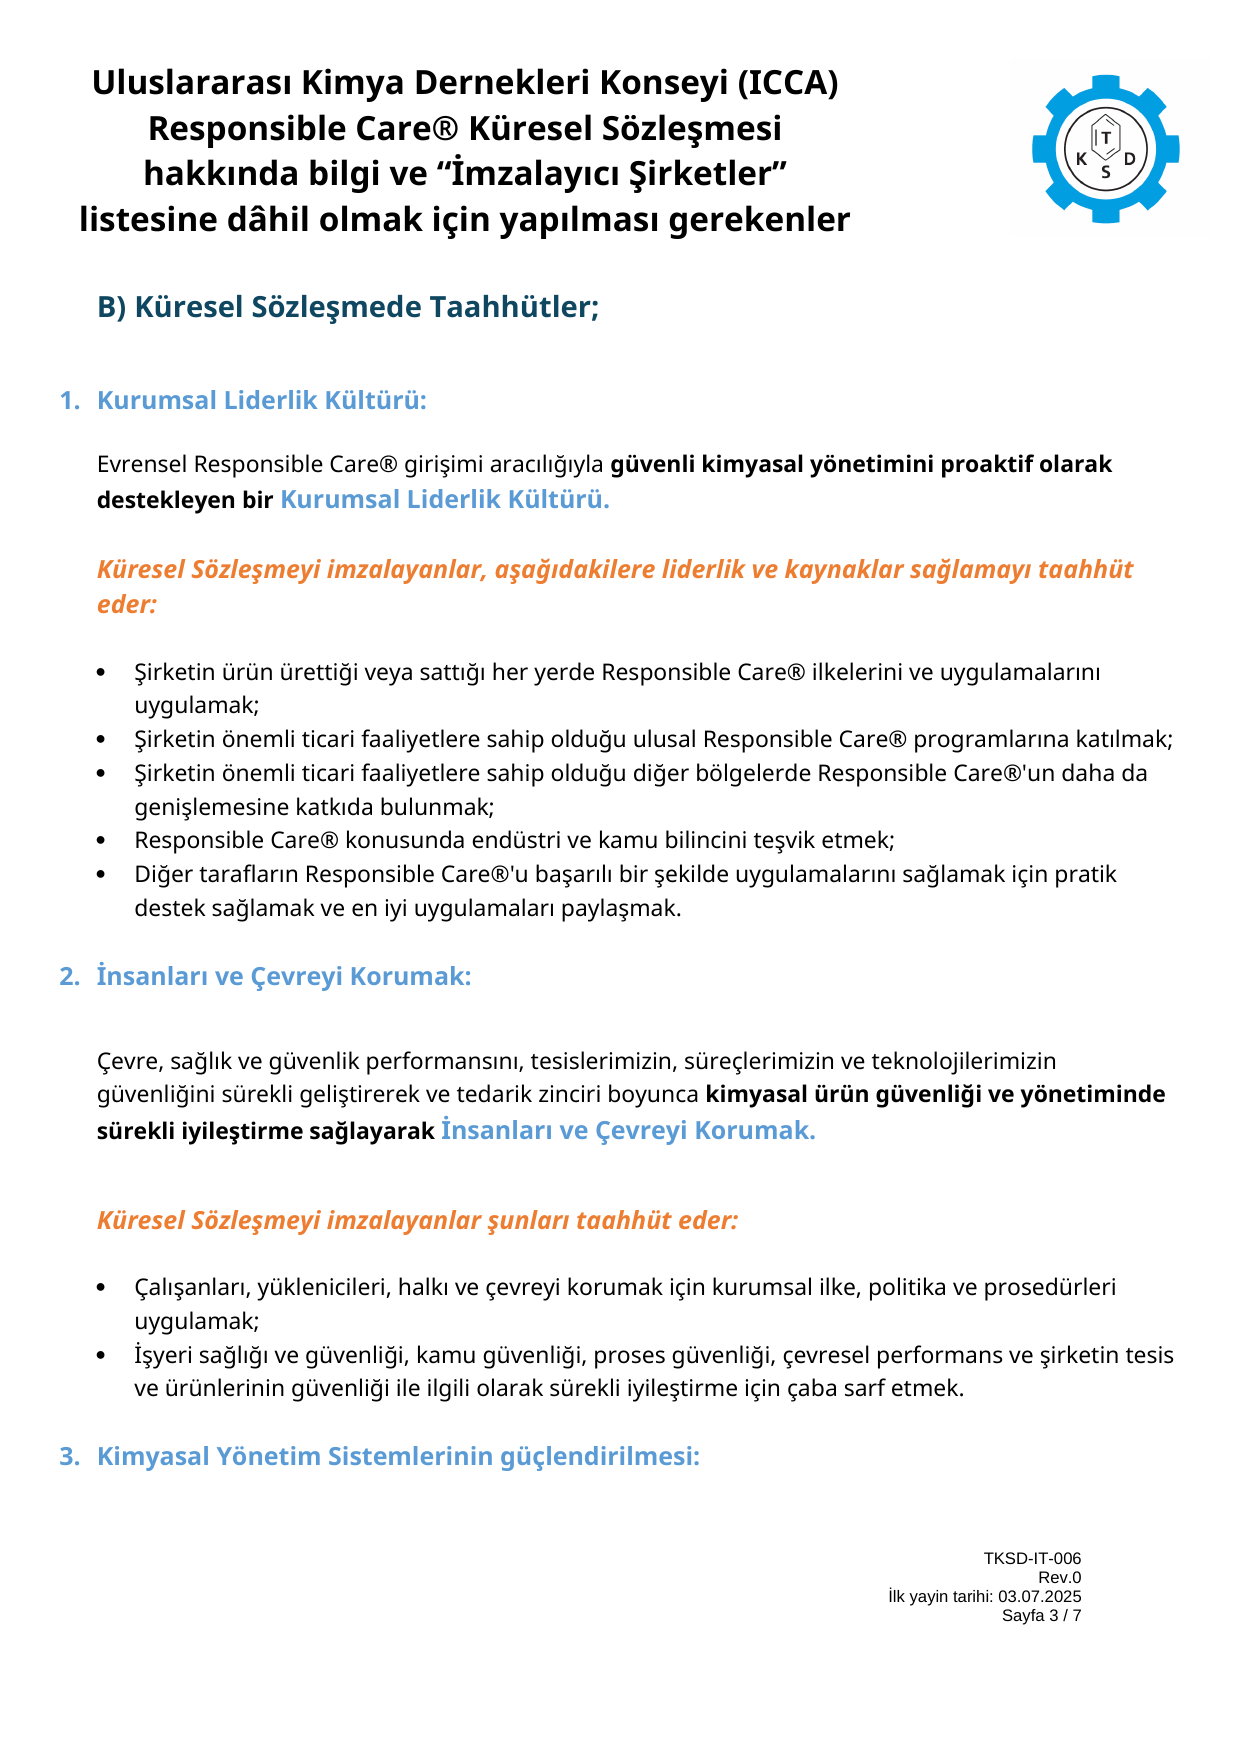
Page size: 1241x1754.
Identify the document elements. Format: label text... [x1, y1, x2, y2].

list Responsible Care® konusunda endüstri ve kamu bilincini teşvik etmek; [97, 824, 1181, 856]
picture [1010, 59, 1212, 236]
list Küresel Sözleşmeyi imzalayanlar, aşağıdakilere liderlik ve kaynaklar sağlamayı taahhüt eder: [97, 551, 1181, 621]
list Şirketin ürün ürettiği veya sattığı her yerde Responsible Care® ilkelerini ve uygulamalarını uygulamak; [97, 656, 1181, 721]
list Diğer tarafların Responsible Care®'u başarılı bir şekilde uygulamalarını sağlamak için pratik destek sağlamak ve en iyi uygulamaları paylaşmak. [97, 858, 1181, 923]
list İnsanları ve Çevreyi Korumak: [59, 958, 1181, 992]
list Kimyasal Yönetim Sistemlerinin güçlendirilmesi: [59, 1439, 1181, 1473]
list Şirketin önemli ticari faaliyetlere sahip olduğu diğer bölgelerde Responsible Care®'un daha da genişlemesine katkıda bulunmak; [97, 757, 1181, 822]
list Çalışanları, yüklenicileri, halkı ve çevreyi korumak için kurumsal ilke, politika ve prosedürleri uygulamak; [97, 1271, 1181, 1336]
list Kurumsal Liderlik Kültürü: [59, 383, 1181, 417]
list Şirketin önemli ticari faaliyetlere sahip olduğu ulusal Responsible Care® programlarına katılmak; [97, 723, 1181, 754]
subtitle Küresel Sözleşmede Taahhütler; [97, 287, 1181, 326]
list İşyeri sağlığı ve güvenliği, kamu güvenliği, proses güvenliği, çevresel performans ve şirketin tesis ve ürünlerinin güvenliği ile ilgili olarak sürekli iyileştirme için çaba sarf etmek. [97, 1339, 1181, 1404]
list Evrensel Responsible Care® girişimi aracılığıyla güvenli kimyasal yönetimini proaktif olarak destekleyen bir Kurumsal Liderlik Kültürü. [97, 448, 1181, 516]
text Çevre, sağlık ve güvenlik performansını, tesislerimizin, süreçlerimizin ve teknolojilerimizin güvenliğini sürekli geliştirerek ve tedarik zinciri boyunca kimyasal ürün güvenliği ve yönetiminde sürekli iyileştirme sağlayarak İnsanları ve Çevreyi Korumak. [97, 1045, 1181, 1146]
list Küresel Sözleşmeyi imzalayanlar şunları taahhüt eder: [97, 1203, 1181, 1237]
